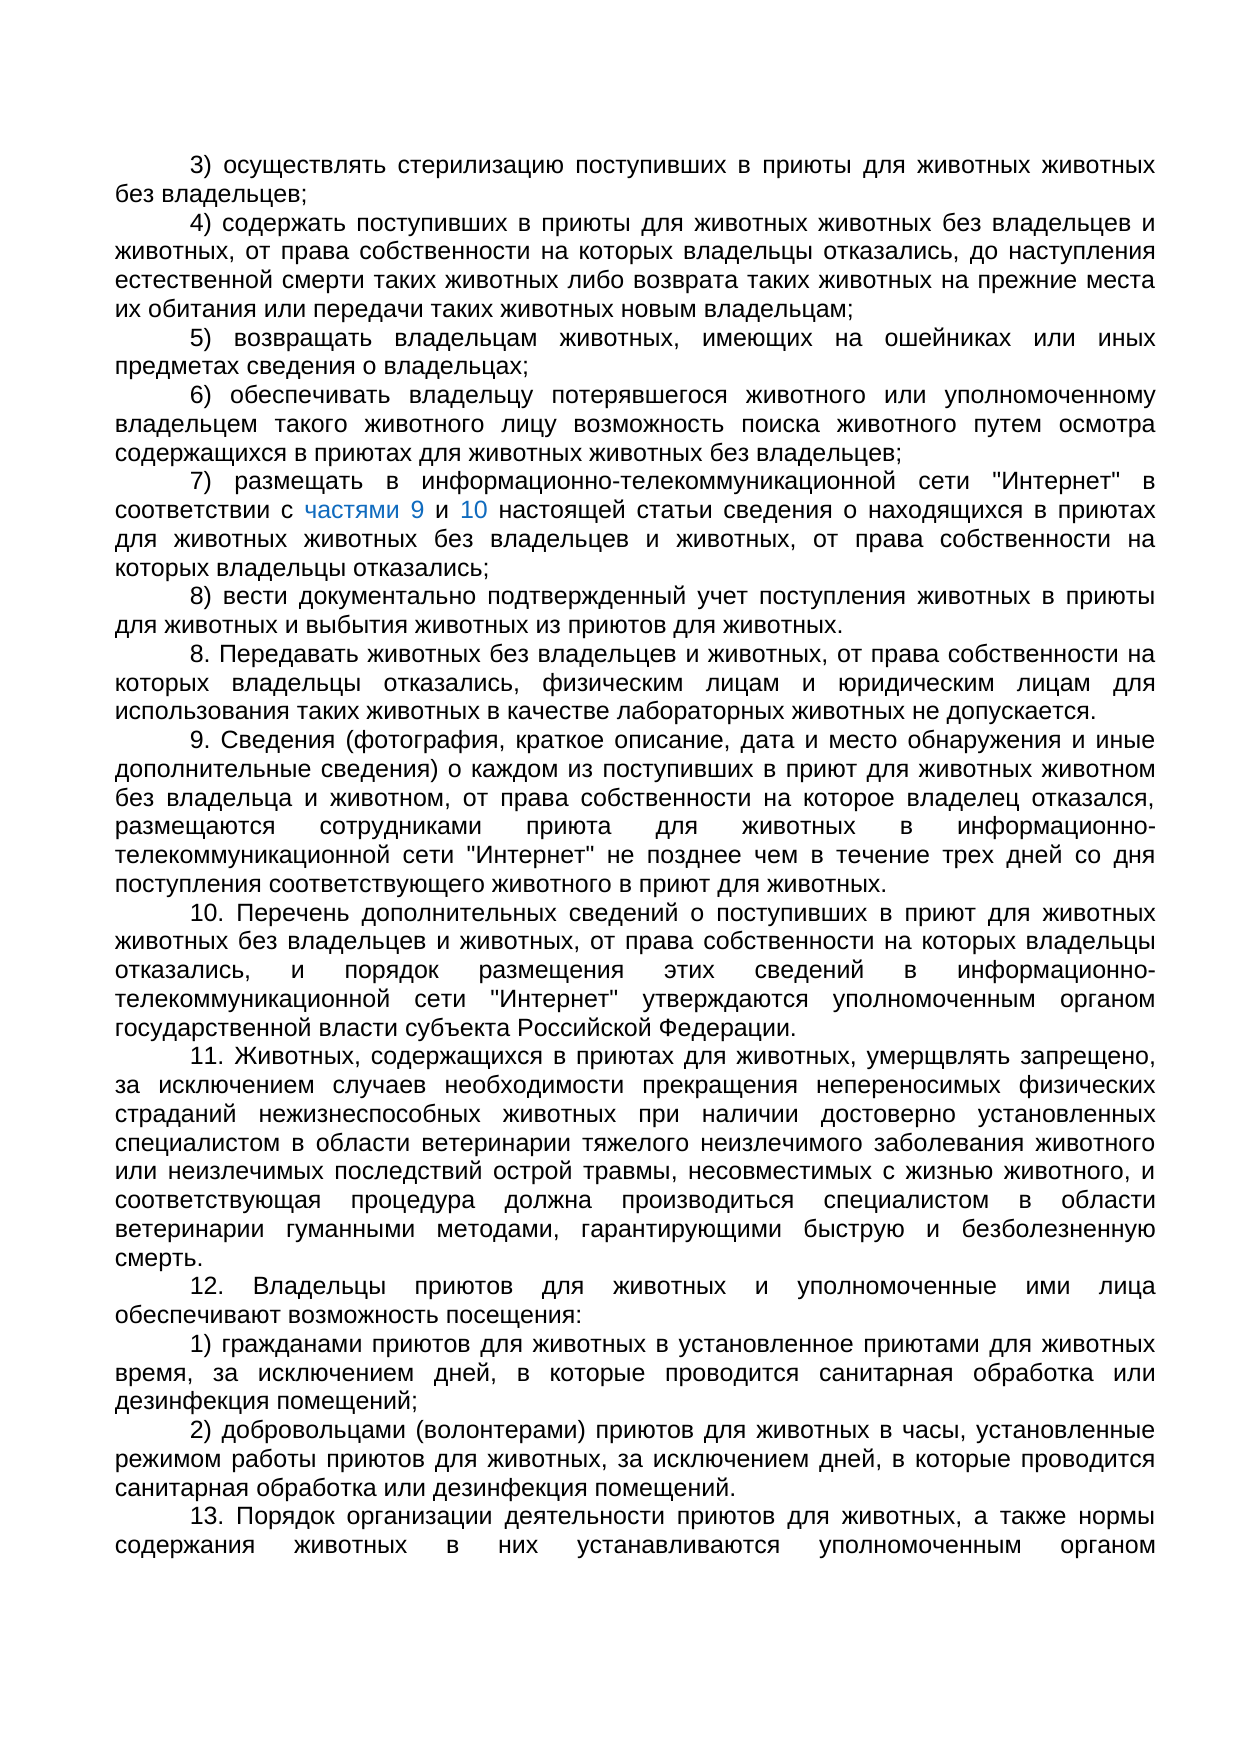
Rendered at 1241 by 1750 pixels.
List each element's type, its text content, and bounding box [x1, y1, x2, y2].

text 1) гражданами приютов для животных в установленное приютами для животных время, за исключением дней, в которые проводится санитарная обработка или дезинфекция помещений; [114, 1329, 1157, 1415]
text 7) размещать в информационно-телекоммуникационной сети "Интернет" в соответствии с частями 9 и 10 настоящей статьи сведения о находящихся в приютах для животных животных без владельцев и животных, от права собственности на которых владельцы отказались; [114, 466, 1157, 581]
text 12. Владельцы приютов для животных и уполномоченные ими лица обеспечивают возможность посещения: [114, 1271, 1157, 1329]
text 8. Передавать животных без владельцев и животных, от права собственности на которых владельцы отказались, физическим лицам и юридическим лицам для использования таких животных в качестве лабораторных животных не допускается. [114, 639, 1157, 725]
text 10. Перечень дополнительных сведений о поступивших в приют для животных животных без владельцев и животных, от права собственности на которых владельцы отказались, и порядок размещения этих сведений в информационно-телекоммуникационной сети "Интернет" утверждаются уполномоченным органом государственной власти субъекта Российской Федерации. [114, 897, 1157, 1041]
text 2) добровольцами (волонтерами) приютов для животных в часы, установленные режимом работы приютов для животных, за исключением дней, в которые проводится санитарная обработка или дезинфекция помещений. [114, 1415, 1157, 1501]
text 11. Животных, содержащихся в приютах для животных, умерщвлять запрещено, за исключением случаев необходимости прекращения непереносимых физических страданий нежизнеспособных животных при наличии достоверно установленных специалистом в области ветеринарии тяжелого неизлечимого заболевания животного или неизлечимых последствий острой травмы, несовместимых с жизнью животного, и соответствующая процедура должна производиться специалистом в области ветеринарии гуманными методами, гарантирующими быструю и безболезненную смерть. [114, 1041, 1157, 1271]
text 6) обеспечивать владельцу потерявшегося животного или уполномоченному владельцем такого животного лицу возможность поиска животного путем осмотра содержащихся в приютах для животных животных без владельцев; [114, 380, 1157, 466]
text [114, 1501, 1157, 1559]
text 4) содержать поступивших в приюты для животных животных без владельцев и животных, от права собственности на которых владельцы отказались, до наступления естественной смерти таких животных либо возврата таких животных на прежние места их обитания или передачи таких животных новым владельцам; [114, 207, 1157, 322]
text 3) осуществлять стерилизацию поступивших в приюты для животных животных без владельцев; [114, 150, 1157, 207]
text 8) вести документально подтвержденный учет поступления животных в приюты для животных и выбытия животных из приютов для животных. [114, 581, 1157, 639]
text 9. Сведения (фотография, краткое описание, дата и место обнаружения и иные дополнительные сведения) о каждом из поступивших в приют для животных животном без владельца и животном, от права собственности на которое владелец отказался, размещаются сотрудниками приюта для животных в информационно-телекоммуникационной сети "Интернет" не позднее чем в течение трех дней со дня поступления соответствующего животного в приют для животных. [114, 725, 1157, 897]
text 5) возвращать владельцам животных, имеющих на ошейниках или иных предметах сведения о владельцах; [114, 322, 1157, 380]
